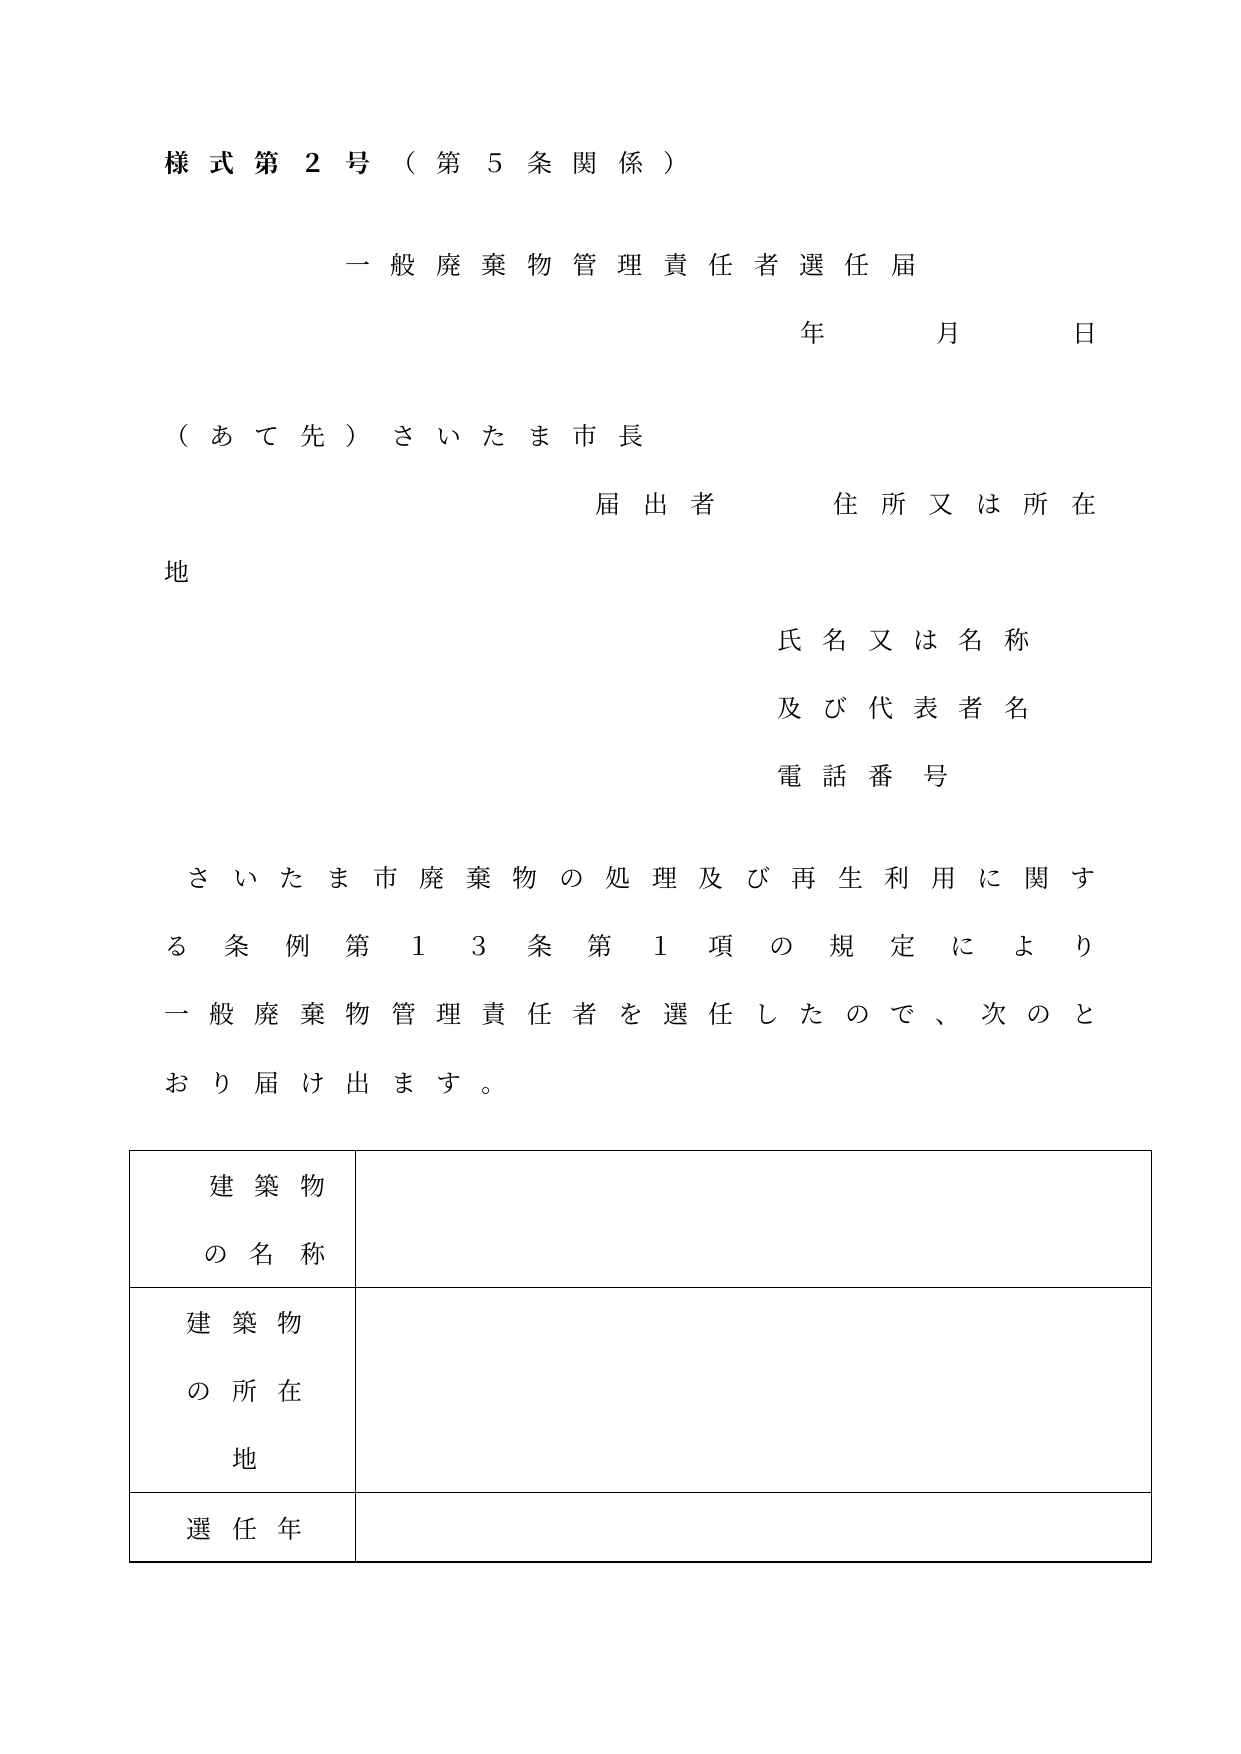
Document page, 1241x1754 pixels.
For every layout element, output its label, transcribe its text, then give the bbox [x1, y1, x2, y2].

table_header [356, 1151, 1151, 1287]
text 電話番号 [164, 741, 1118, 809]
table_cell 選任年月日 [130, 1493, 355, 1561]
table_header 建築物の名称 [130, 1151, 355, 1287]
table_cell 建築物の所在地 [130, 1288, 355, 1492]
text 年 月 日 [164, 298, 1118, 366]
text 一般廃棄物管理責任者を選任したので、次のとおり届け出ます。 [164, 979, 1118, 1115]
text 氏名又は名称 [164, 604, 1118, 673]
table_cell [356, 1288, 1151, 1492]
text さいたま市廃棄物の処理及び再生利用に関する条例第１３条第１項の規定により [164, 843, 1118, 979]
text 及び代表者名 [164, 673, 1118, 741]
text 様式第２号（第５条関係） [164, 128, 1118, 196]
text 届出者 住所又は所在地 [164, 468, 1118, 604]
text 一般廃棄物管理責任者選任届 [164, 230, 1118, 298]
text （あて先）さいたま市長 [164, 400, 1118, 468]
table_cell [356, 1493, 1151, 1561]
